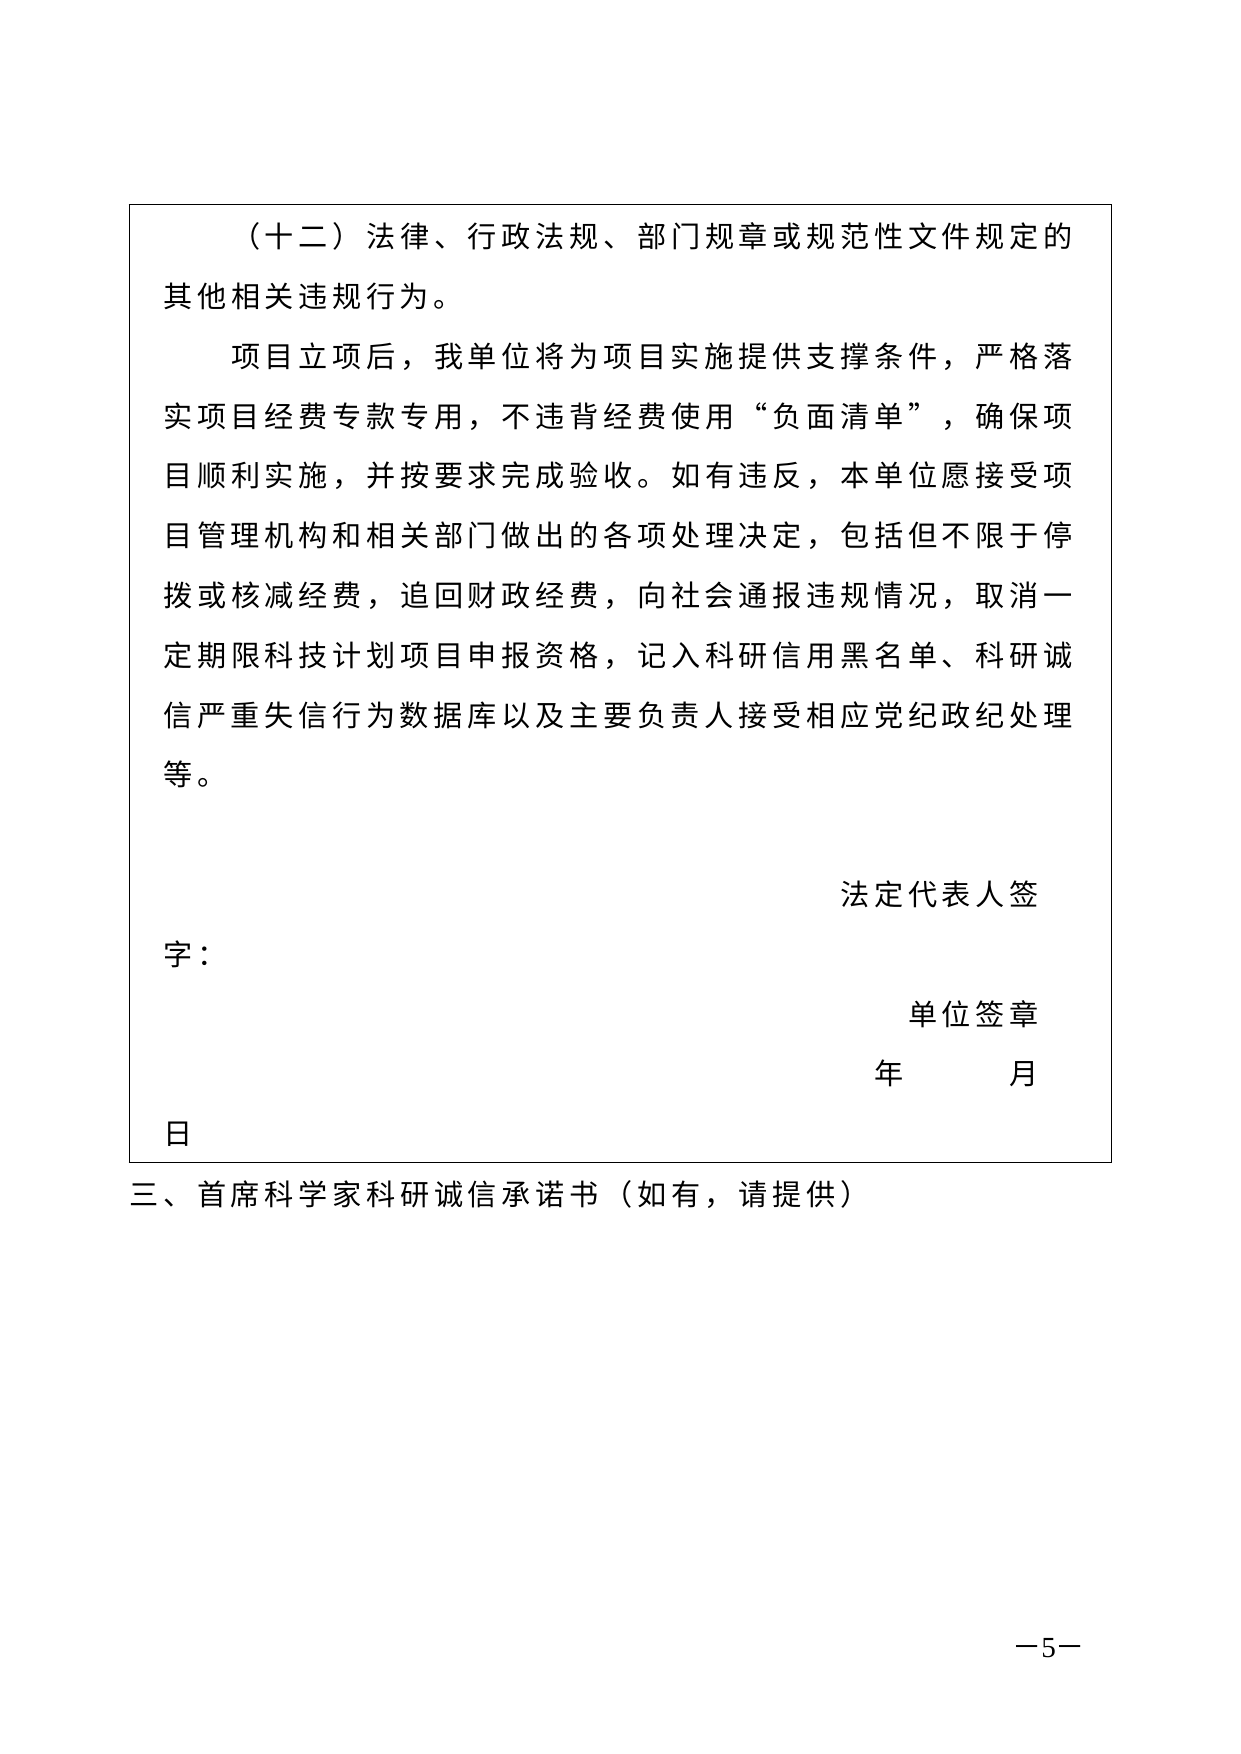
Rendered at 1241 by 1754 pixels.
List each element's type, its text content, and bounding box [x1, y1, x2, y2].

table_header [130, 205, 1111, 1162]
text 三、首席科学家科研诚信承诺书（如有，请提供） [129, 1163, 1111, 1223]
